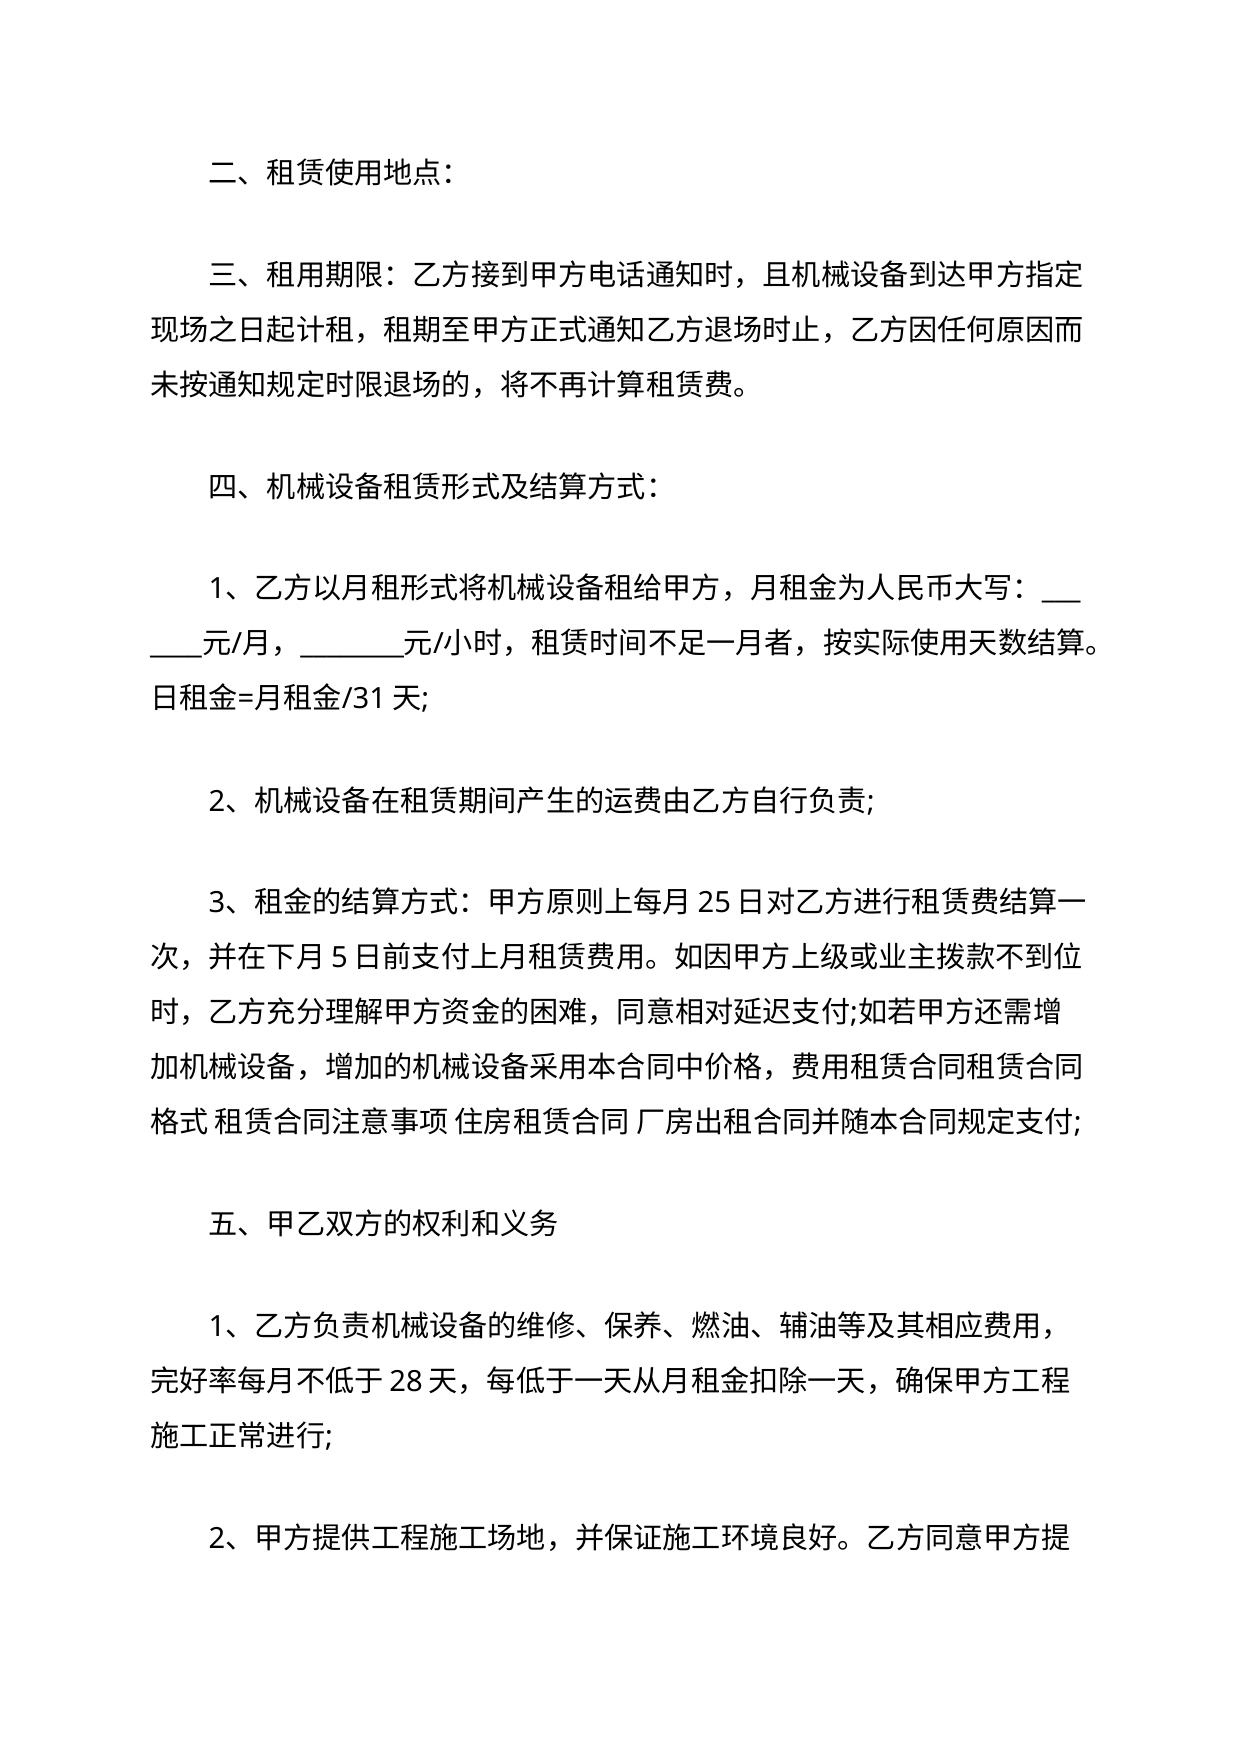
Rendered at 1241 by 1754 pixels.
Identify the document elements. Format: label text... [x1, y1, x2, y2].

text 1、乙方负责机械设备的维修、保养、燃油、辅油等及其相应费用，完好率每月不低于28天，每低于一天从月租金扣除一天，确保甲方工程施工正常进行; [150, 1303, 1090, 1455]
text 二、租赁使用地点： [150, 150, 1090, 192]
text 1、乙方以月租形式将机械设备租给甲方，月租金为人民币大写：_______元/月，________元/小时，租赁时间不足一月者，按实际使用天数结算。日租金=月租金/31天; [150, 565, 1090, 717]
text 五、甲乙双方的权利和义务 [150, 1201, 1090, 1243]
text 四、机械设备租赁形式及结算方式： [150, 463, 1090, 506]
text 3、租金的结算方式：甲方原则上每月25日对乙方进行租赁费结算一次，并在下月5日前支付上月租赁费用。如因甲方上级或业主拨款不到位时，乙方充分理解甲方资金的困难，同意相对延迟支付;如若甲方还需增加机械设备，增加的机械设备采用本合同中价格，费用租赁合同租赁合同格式 租赁合同注意事项 住房租赁合同 厂房出租合同并随本合同规定支付; [150, 879, 1090, 1141]
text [150, 1515, 1090, 1557]
text 三、租用期限：乙方接到甲方电话通知时，且机械设备到达甲方指定现场之日起计租，租期至甲方正式通知乙方退场时止，乙方因任何原因而未按通知规定时限退场的，将不再计算租赁费。 [150, 252, 1090, 404]
text 2、机械设备在租赁期间产生的运费由乙方自行负责; [150, 777, 1090, 819]
